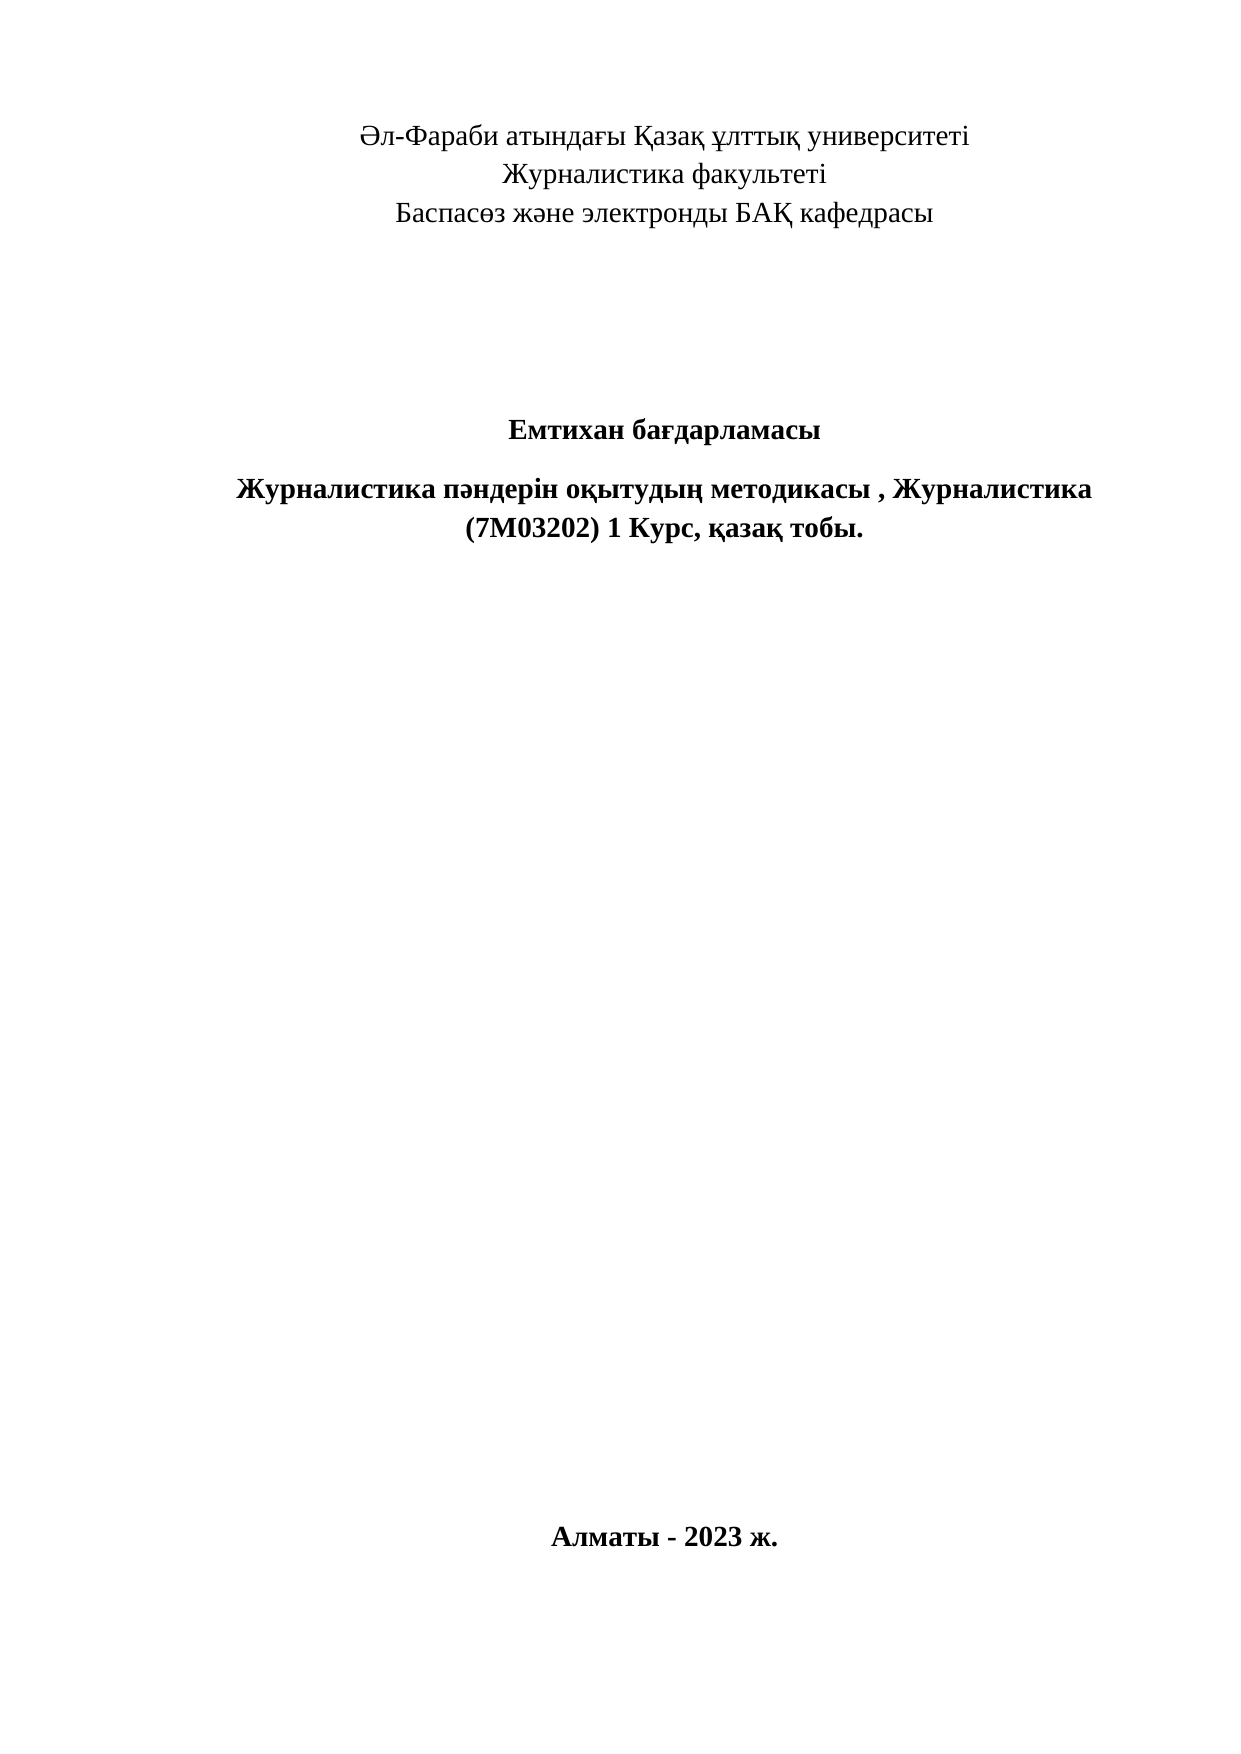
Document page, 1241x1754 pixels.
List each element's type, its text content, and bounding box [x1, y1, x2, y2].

text Журналистика пәндерін оқытудың методикасы , Журналистика (7M03202) 1 Курс, қазақ тобы. [177, 471, 1152, 543]
text Алматы - 2023 ж. [177, 1519, 1152, 1553]
text Журналистика факультеті [177, 157, 1152, 190]
text Әл-Фараби атындағы Қазақ ұлттық университеті [177, 118, 1152, 152]
text Баспасөз және электронды БАҚ кафедрасы [177, 195, 1152, 229]
text Емтихан бағдарламасы [177, 412, 1152, 445]
